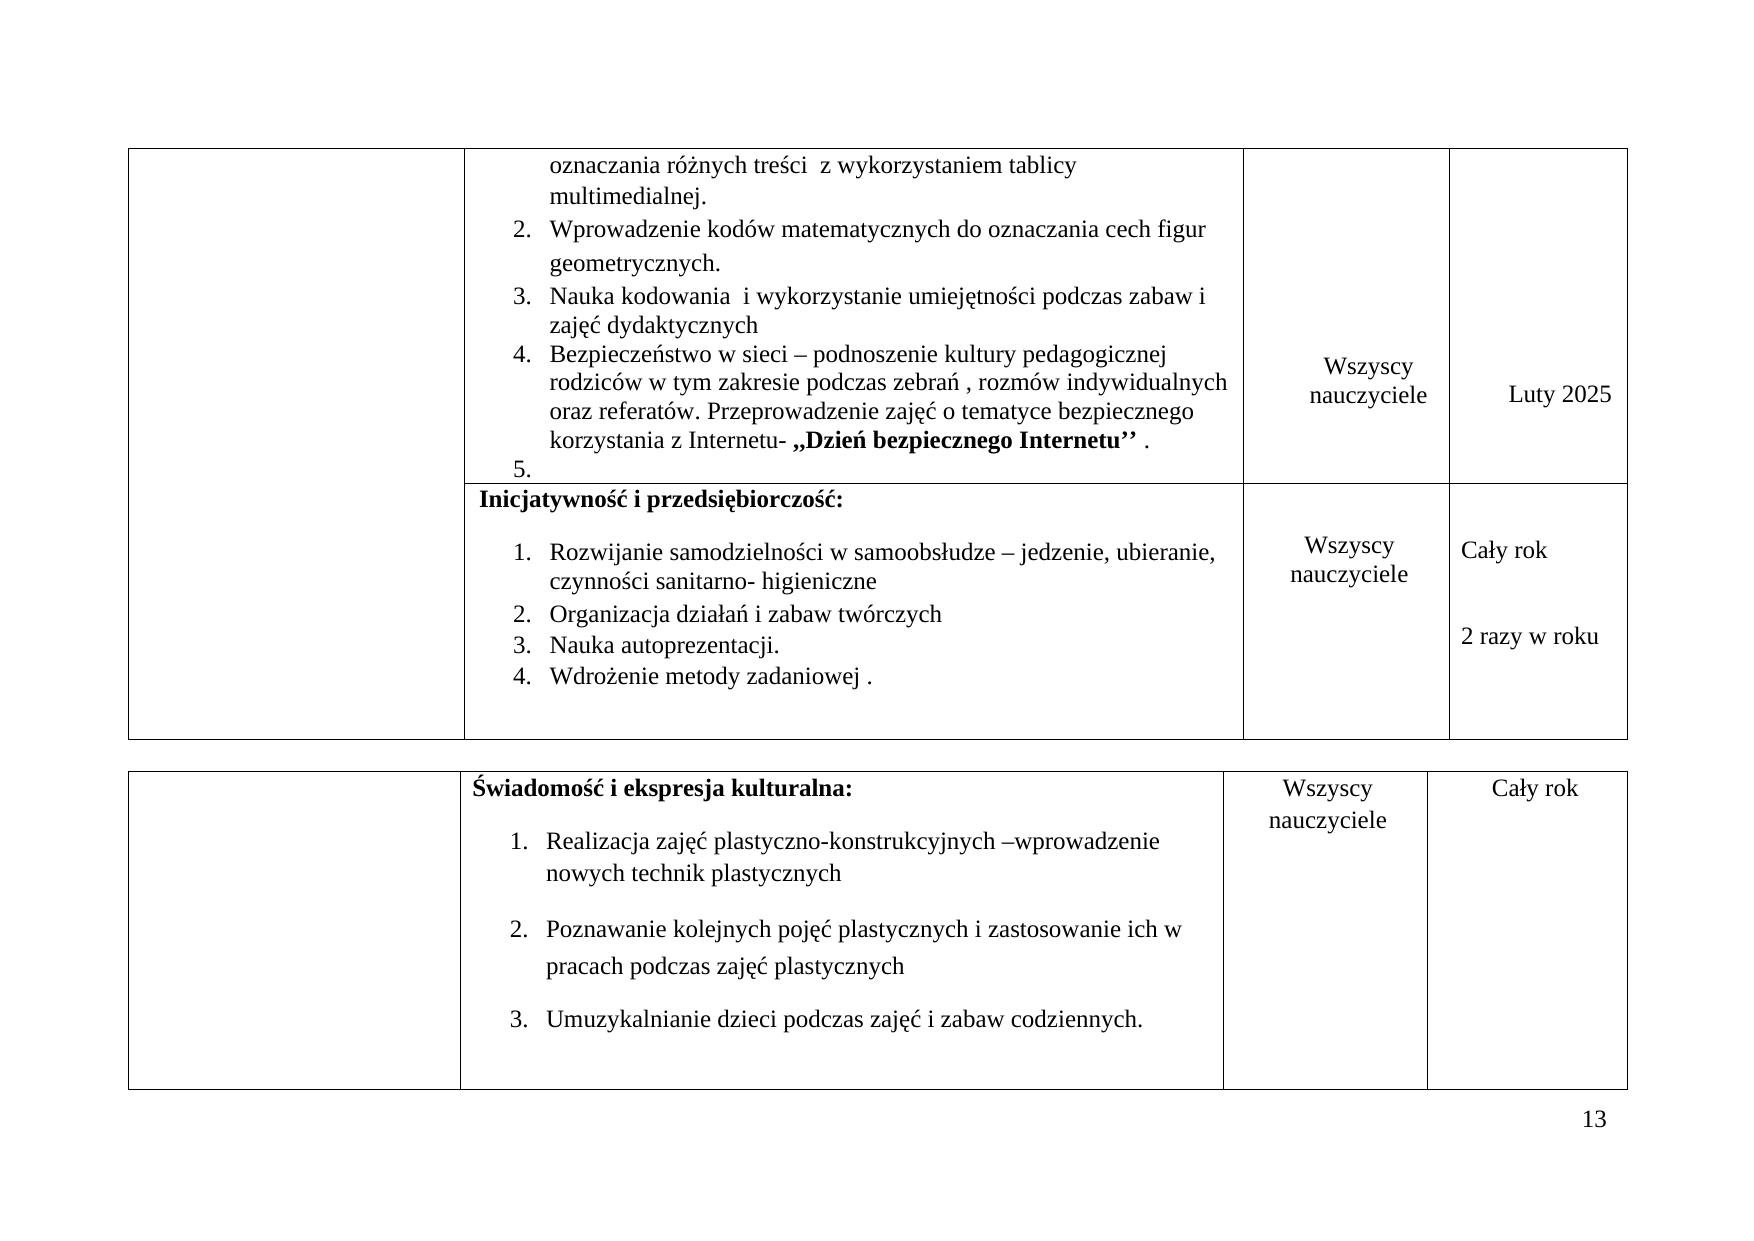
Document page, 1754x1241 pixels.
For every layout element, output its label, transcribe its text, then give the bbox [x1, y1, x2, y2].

table_header [129, 149, 464, 738]
table_header Wszyscy nauczyciele [1224, 772, 1427, 1089]
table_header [465, 149, 1243, 482]
table_cell Inicjatywność i przedsiębiorczość: Rozwijanie samodzielności w samoobsłudze – jedzenie, ubieranie, czynności sanitarno- higieniczne Organizacja działań i zabaw twórczych Nauka autoprezentacji. Wdrożenie metody zadaniowej . [465, 484, 1243, 738]
table_cell Cały rok 2 razy w roku [1450, 484, 1627, 738]
table_cell Wszyscy nauczyciele [1244, 484, 1449, 738]
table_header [461, 772, 1223, 1089]
table_header Cały rok Luty 2025 [1450, 149, 1627, 482]
table_header [129, 772, 460, 1089]
table_header Cały rok [1428, 772, 1627, 1089]
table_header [1244, 149, 1449, 482]
